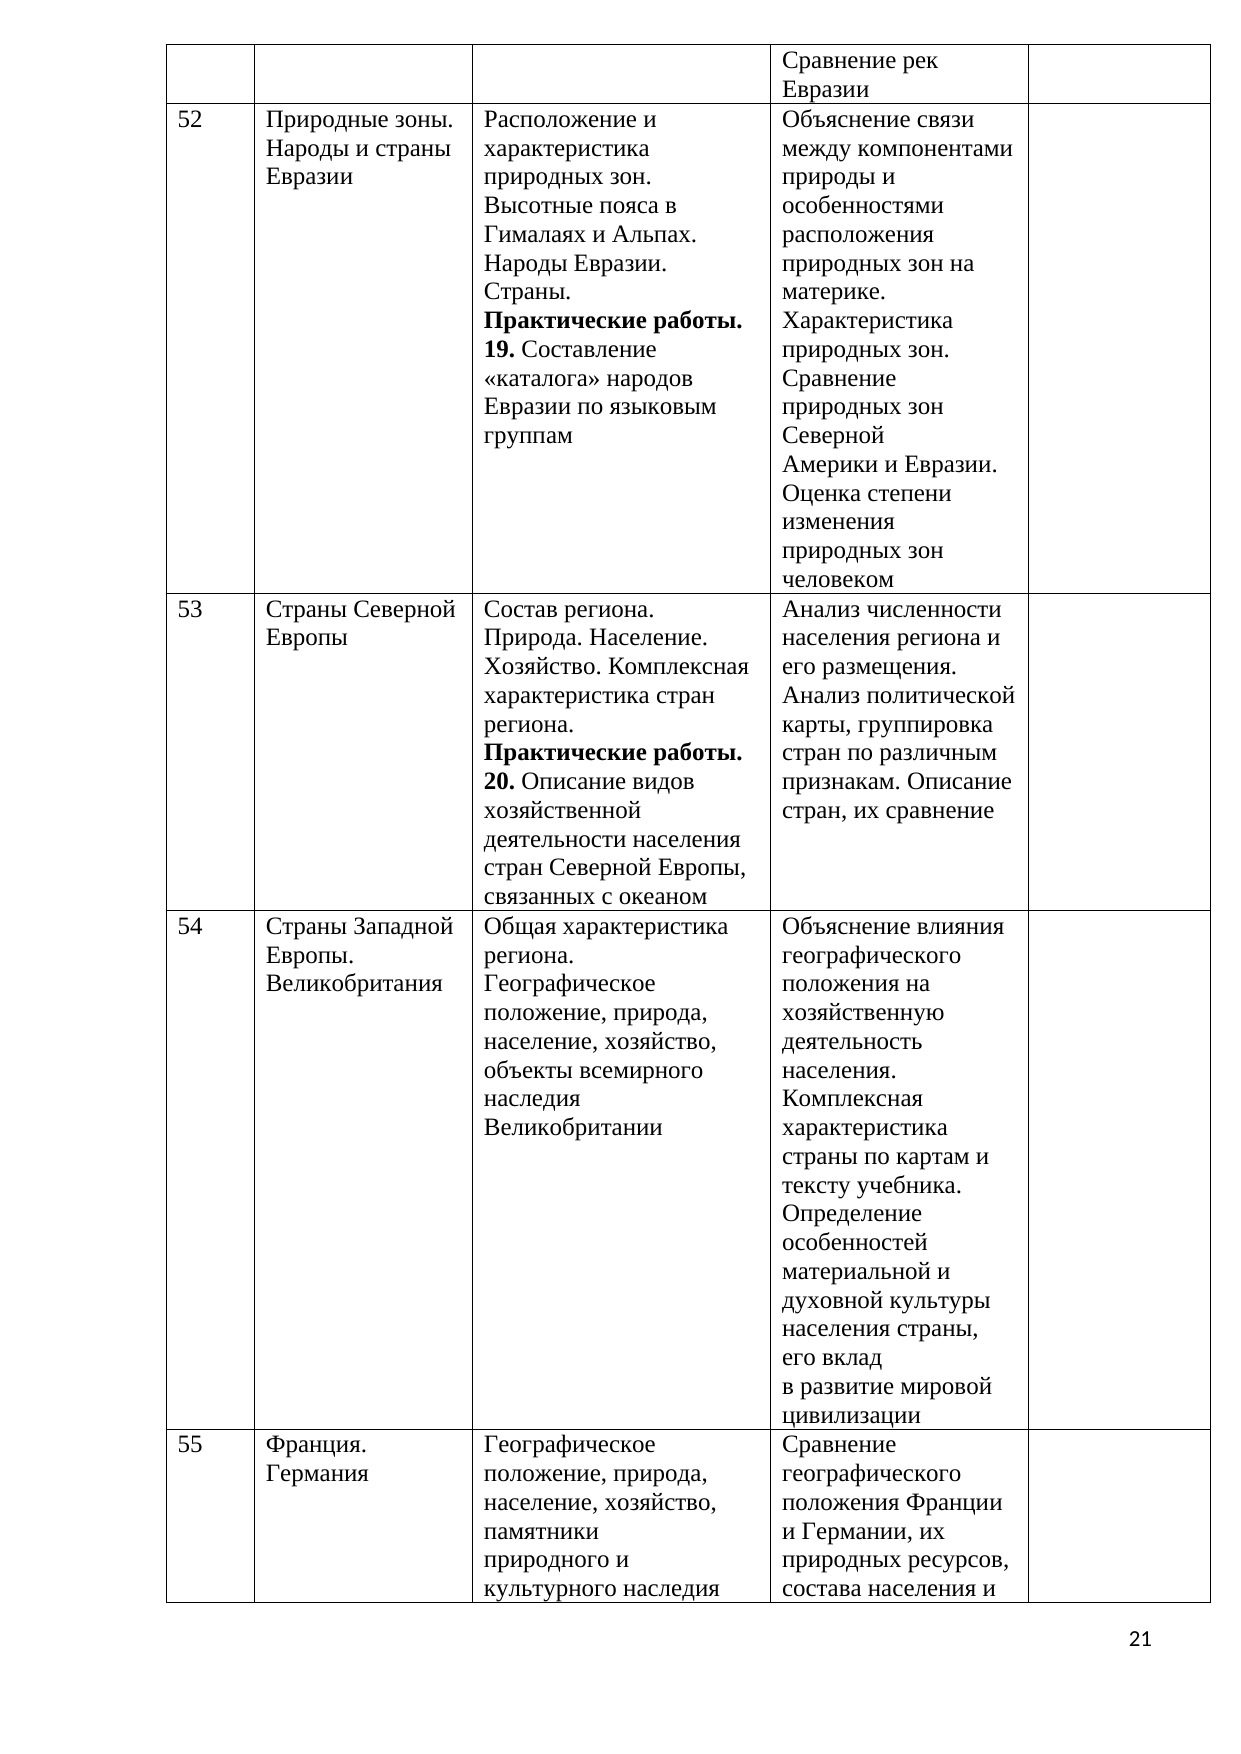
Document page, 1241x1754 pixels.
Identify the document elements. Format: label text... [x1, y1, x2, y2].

table_cell Объяснение связи между компонентами природы и особенностями расположения природных зон на материке. Характеристика природных зон. Сравнение природных зон Северной Америки и Евразии. Оценка степени изменения природных зон человеком [771, 104, 1028, 593]
table_cell [1029, 594, 1210, 910]
table_cell Страны Западной Европы. Великобритания [255, 911, 472, 1428]
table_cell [255, 45, 472, 103]
table_cell 53 [167, 594, 254, 910]
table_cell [771, 45, 1028, 103]
table_cell 51 [167, 45, 254, 103]
table_cell Страны Северной Европы [255, 594, 472, 910]
table_cell Природные зоны. Народы и страны Евразии [255, 104, 472, 593]
table_cell Расположение и характеристика природных зон. Высотные пояса в Гималаях и Альпах. Народы Евразии. Страны. Практические работы. 19. Составление «каталога» народов Евразии по языковым группам [473, 104, 770, 593]
table_cell Анализ численности населения региона и его размещения. Анализ политической карты, группировка стран по различным признакам. Описание стран, их сравнение [771, 594, 1028, 910]
table_cell Франция. Германия [255, 1430, 472, 1602]
table_cell [1029, 911, 1210, 1428]
table_cell Состав региона. Природа. Население. Хозяйство. Комплексная характеристика стран региона. Практические работы. 20. Описание видов хозяйственной деятельности населения стран Северной Европы, связанных с океаном [473, 594, 770, 910]
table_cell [771, 1430, 1028, 1602]
table_cell Общая характеристика региона. Географическое положение, природа, население, хозяйство, объекты всемирного наследия Великобритании [473, 911, 770, 1428]
table_cell [1029, 1430, 1210, 1602]
table_cell [1029, 45, 1210, 103]
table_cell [473, 45, 770, 103]
table_cell 54 [167, 911, 254, 1428]
table_cell Объяснение влияния географического положения на хозяйственную деятельность населения. Комплексная характеристика страны по картам и тексту учебника. Определение особенностей материальной и духовной культуры населения страны, его вклад в развитие мировой цивилизации [771, 911, 1028, 1428]
table_cell 55 [167, 1430, 254, 1602]
table_cell [1029, 104, 1210, 593]
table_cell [473, 1430, 770, 1602]
table_cell 52 [167, 104, 254, 593]
